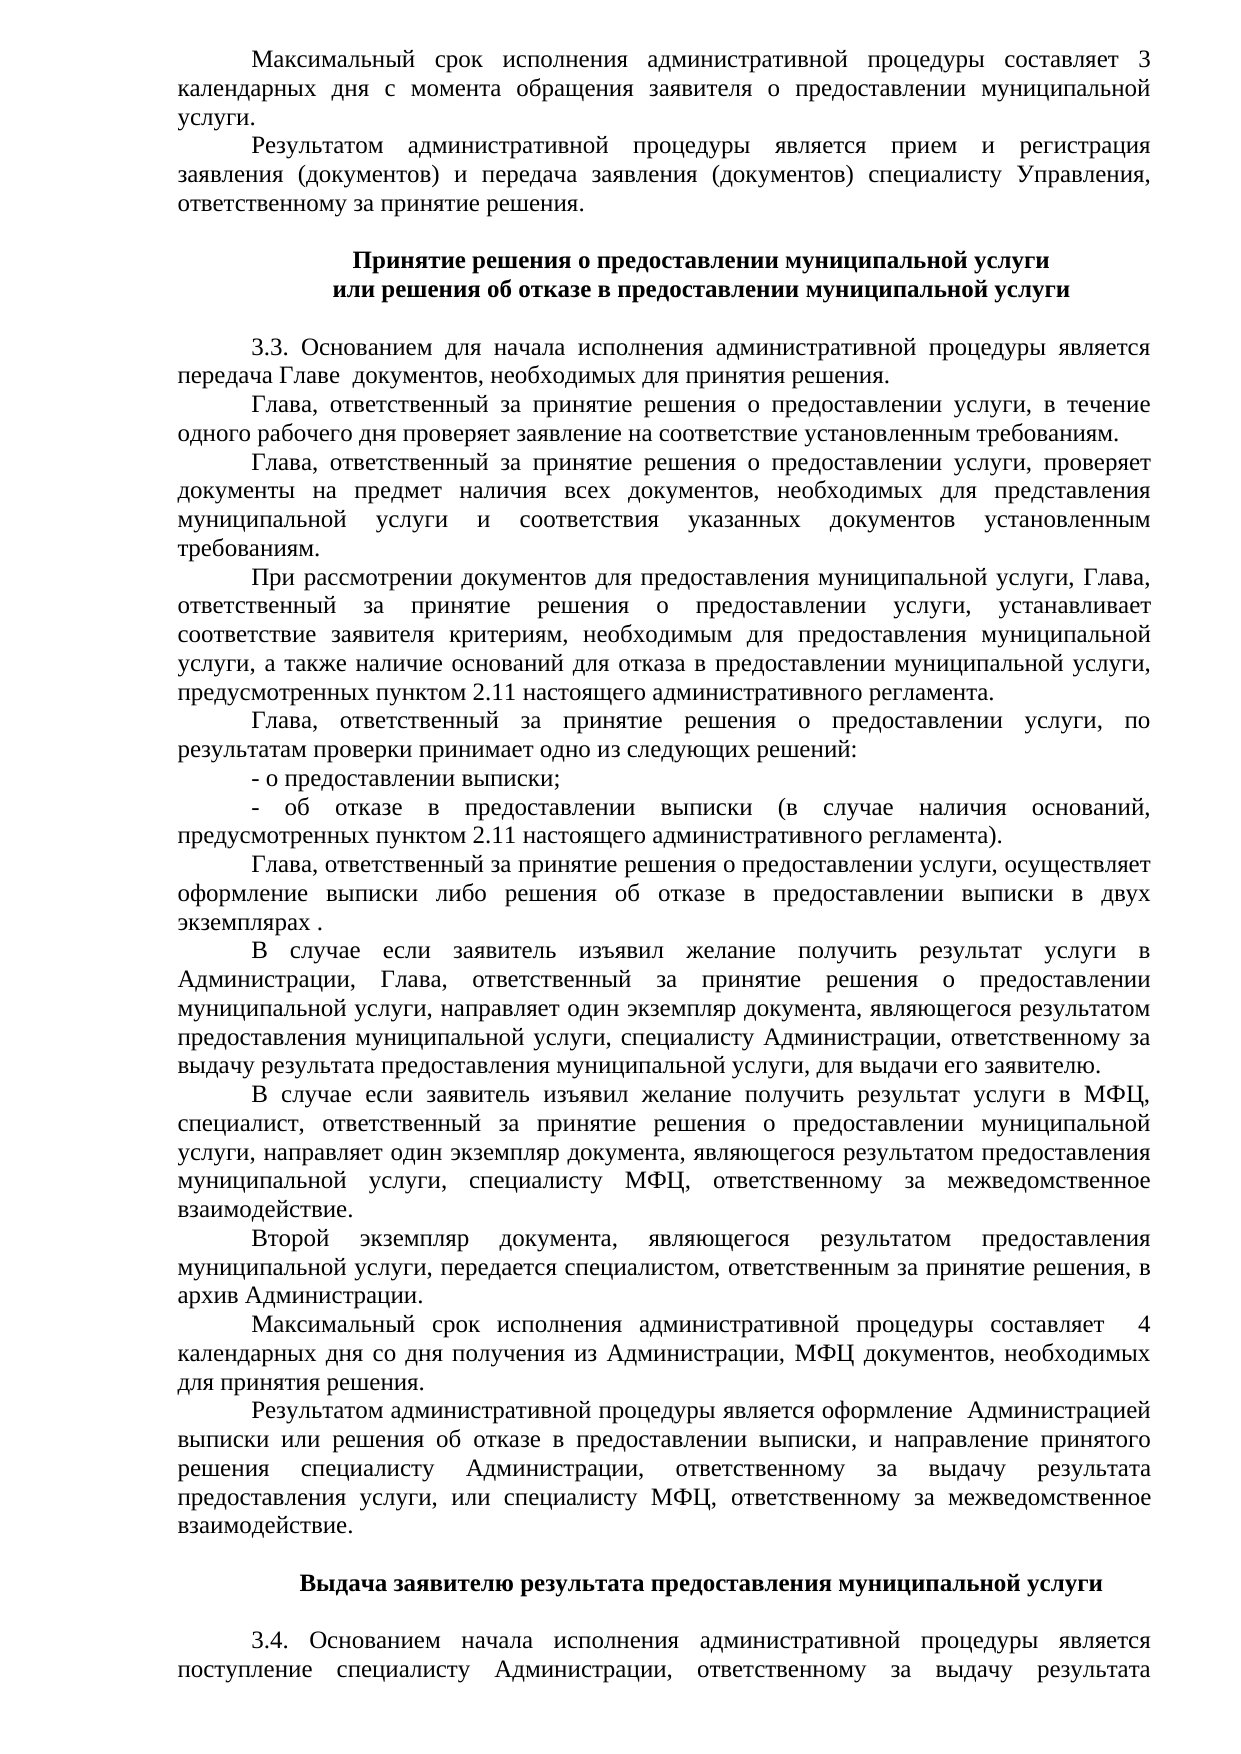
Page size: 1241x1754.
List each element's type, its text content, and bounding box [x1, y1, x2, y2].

text Выдача заявителю результата предоставления муниципальной услуги [177, 1568, 1152, 1597]
text Глава, ответственный за принятие решения о предоставлении услуги, осуществляет оформление выписки либо решения об отказе в предоставлении выписки в двух экземплярах . [177, 849, 1152, 936]
text Глава, ответственный за принятие решения о предоставлении услуги, проверяет документы на предмет наличия всех документов, необходимых для представления муниципальной услуги и соответствия указанных документов установленным требованиям. [177, 447, 1152, 562]
text Глава, ответственный за принятие решения о предоставлении услуги, по результатам проверки принимает одно из следующих решений: [177, 706, 1152, 763]
text Результатом административной процедуры является оформление Администрацией выписки или решения об отказе в предоставлении выписки, и направление принятого решения специалисту Администрации, ответственному за выдачу результата предоставления услуги, или специалисту МФЦ, ответственному за межведомственное взаимодействие. [177, 1396, 1152, 1539]
text В случае если заявитель изъявил желание получить результат услуги в МФЦ, специалист, ответственный за принятие решения о предоставлении муниципальной услуги, направляет один экземпляр документа, являющегося результатом предоставления муниципальной услуги, специалисту МФЦ, ответственному за межведомственное взаимодействие. [177, 1079, 1152, 1223]
text Максимальный срок исполнения административной процедуры составляет 3 календарных дня с момента обращения заявителя о предоставлении муниципальной услуги. [177, 44, 1152, 131]
text или решения об отказе в предоставлении муниципальной услуги [177, 274, 1152, 303]
text Принятие решения о предоставлении муниципальной услуги [177, 246, 1152, 274]
text В случае если заявитель изъявил желание получить результат услуги в Администрации, Глава, ответственный за принятие решения о предоставлении муниципальной услуги, направляет один экземпляр документа, являющегося результатом предоставления муниципальной услуги, специалисту Администрации, ответственному за выдачу результата предоставления муниципальной услуги, для выдачи его заявителю. [177, 936, 1152, 1079]
text - о предоставлении выписки; [177, 763, 1152, 792]
text Глава, ответственный за принятие решения о предоставлении услуги, в течение одного рабочего дня проверяет заявление на соответствие установленным требованиям. [177, 389, 1152, 447]
text Результатом административной процедуры является прием и регистрация заявления (документов) и передача заявления (документов) специалисту Управления, ответственному за принятие решения. [177, 131, 1152, 217]
text Максимальный срок исполнения административной процедуры составляет 4 календарных дня со дня получения из Администрации, МФЦ документов, необходимых для принятия решения. [177, 1309, 1152, 1396]
text - об отказе в предоставлении выписки (в случае наличия оснований, предусмотренных пунктом 2.11 настоящего административного регламента). [177, 792, 1152, 849]
text Второй экземпляр документа, являющегося результатом предоставления муниципальной услуги, передается специалистом, ответственным за принятие решения, в архив Администрации. [177, 1223, 1152, 1309]
text 3.3. Основанием для начала исполнения административной процедуры является передача Главе документов, необходимых для принятия решения. [177, 332, 1152, 389]
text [177, 1626, 1152, 1683]
text При рассмотрении документов для предоставления муниципальной услуги, Глава, ответственный за принятие решения о предоставлении услуги, устанавливает соответствие заявителя критериям, необходимым для предоставления муниципальной услуги, а также наличие оснований для отказа в предоставлении муниципальной услуги, предусмотренных пунктом 2.11 настоящего административного регламента. [177, 562, 1152, 706]
